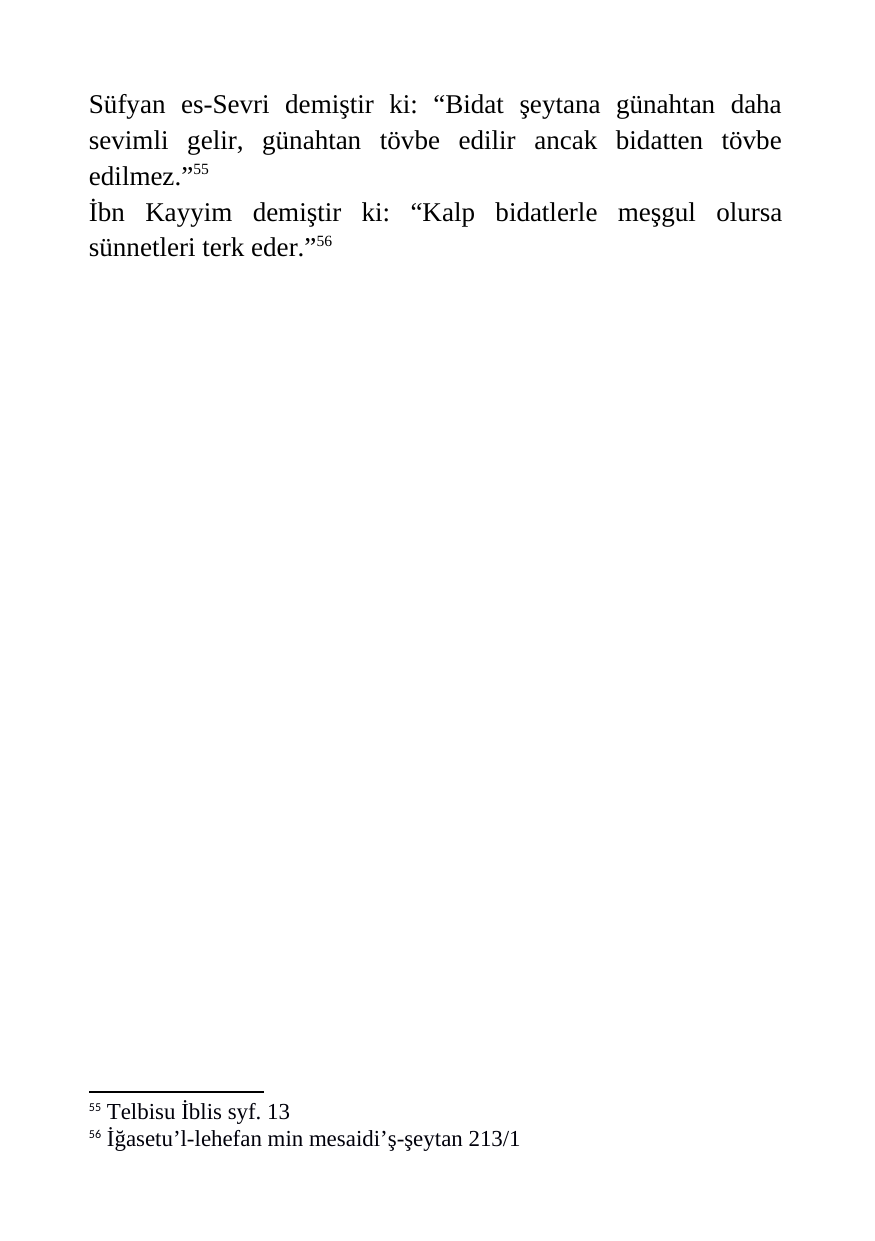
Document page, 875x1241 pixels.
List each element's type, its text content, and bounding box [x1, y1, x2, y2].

list Süfyan es-Sevri demiştir ki: “Bidat şeytana günahtan daha sevimli gelir, günahtan tövbe edilir ancak bidatten tövbe edilmez.” [89, 89, 783, 191]
list İbn Kayyim demiştir ki: “Kalp bidatlerle meşgul olursa sünnetleri terk eder.” [89, 196, 783, 263]
